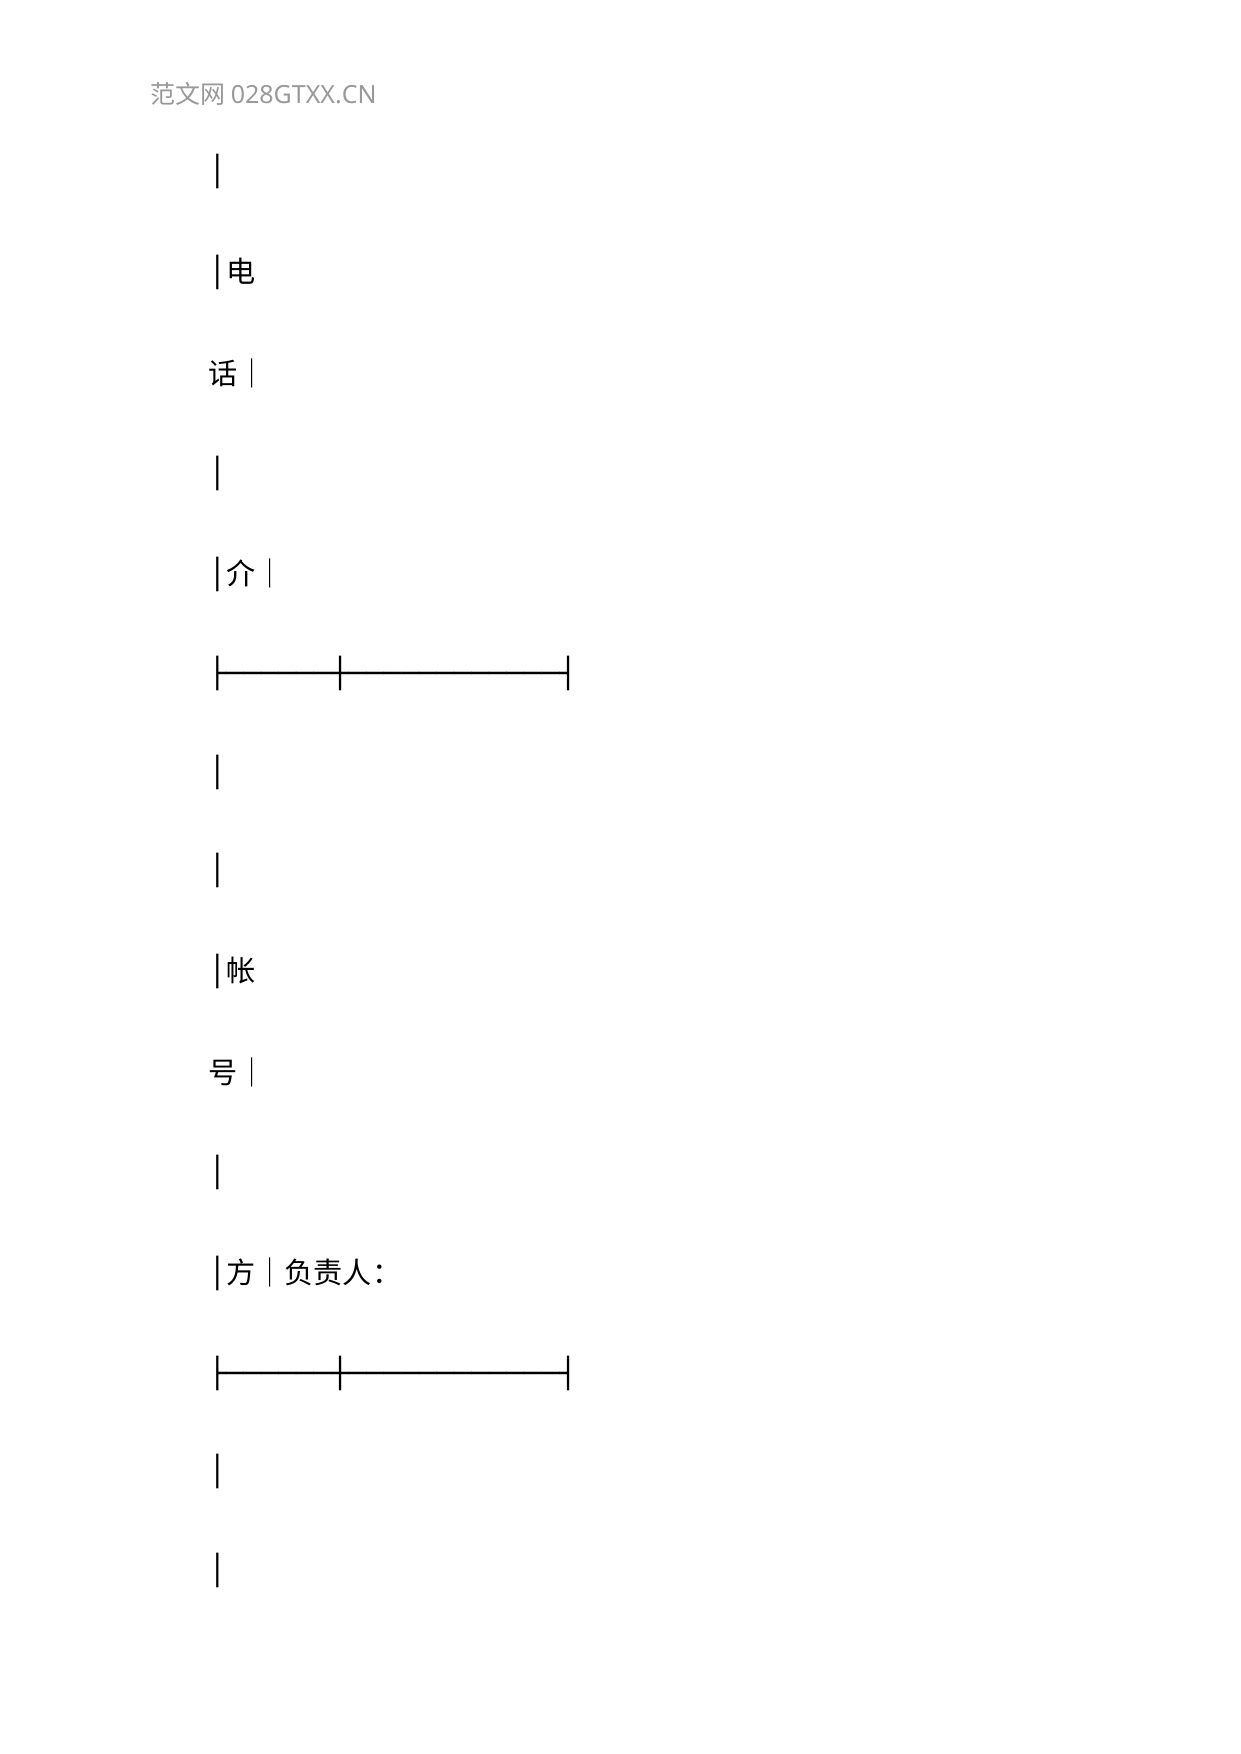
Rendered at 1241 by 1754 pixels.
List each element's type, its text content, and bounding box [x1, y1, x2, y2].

text ├──────┼────────────┤ [150, 653, 1090, 692]
text │ [150, 751, 1090, 791]
text │ [150, 150, 1090, 190]
text │电 [150, 248, 1090, 291]
text │帐 [150, 948, 1090, 990]
text │介│ [150, 551, 1090, 593]
text │方│负责人： [150, 1250, 1090, 1292]
text 话│ [150, 350, 1090, 393]
text ├──────┼────────────┤ [150, 1352, 1090, 1392]
text 号│ [150, 1050, 1090, 1092]
text │ [150, 849, 1090, 889]
text │ [150, 452, 1090, 492]
text │ [150, 1451, 1090, 1490]
text │ [150, 1152, 1090, 1191]
text │ [150, 1549, 1090, 1589]
